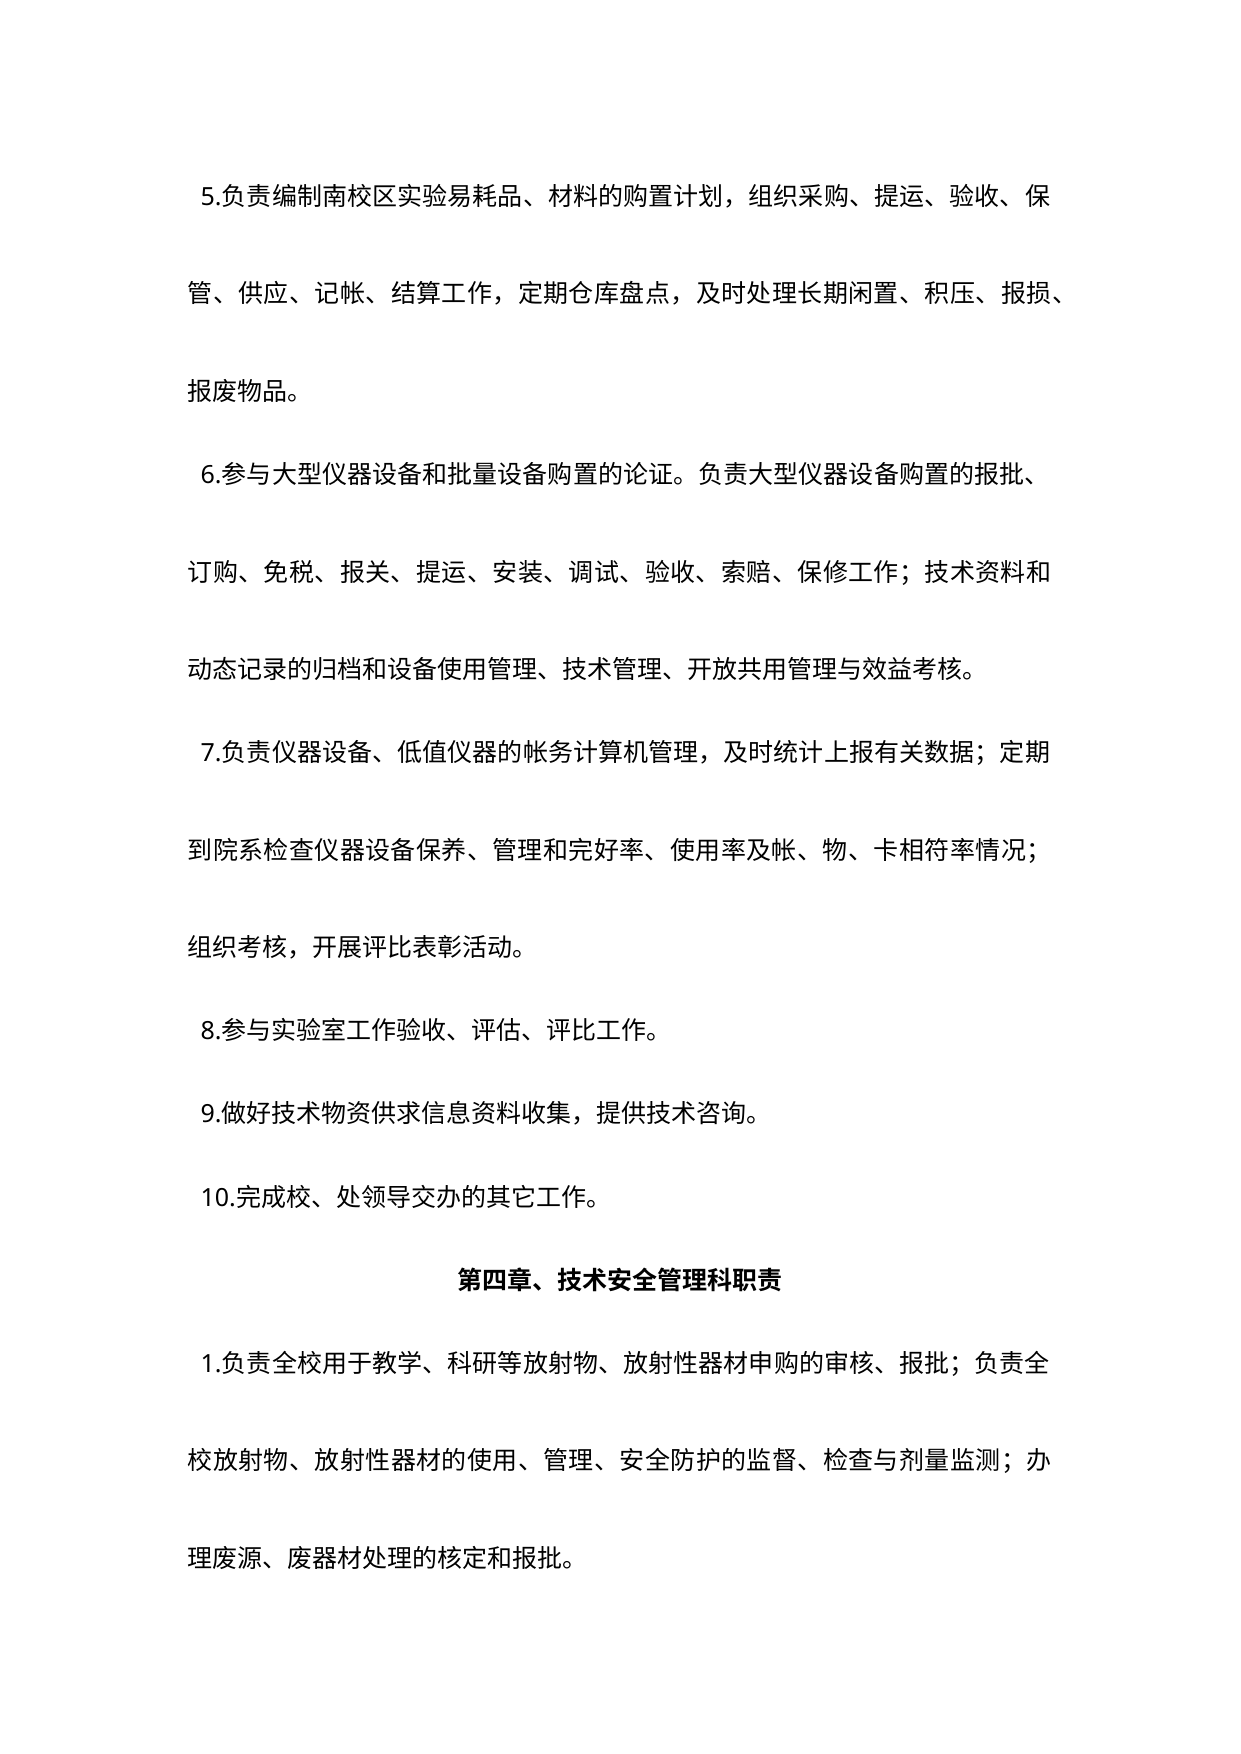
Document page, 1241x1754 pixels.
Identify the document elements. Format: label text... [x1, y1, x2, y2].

text 6.参与大型仪器设备和批量设备购置的论证。负责大型仪器设备购置的报批、订购、免税、报关、提运、安装、调试、验收、索赔、保修工作；技术资料和动态记录的归档和设备使用管理、技术管理、开放共用管理与效益考核。 [187, 440, 1053, 700]
text 第四章、技术安全管理科职责 [187, 1246, 1053, 1311]
text 7.负责仪器设备、低值仪器的帐务计算机管理，及时统计上报有关数据；定期到院系检查仪器设备保养、管理和完好率、使用率及帐、物、卡相符率情况；组织考核，开展评比表彰活动。 [187, 718, 1053, 978]
text 5.负责编制南校区实验易耗品、材料的购置计划，组织采购、提运、验收、保管、供应、记帐、结算工作，定期仓库盘点，及时处理长期闲置、积压、报损、报废物品。 [187, 162, 1053, 422]
text 10.完成校、处领导交办的其它工作。 [187, 1163, 1053, 1228]
text 1.负责全校用于教学、科研等放射物、放射性器材申购的审核、报批；负责全校放射物、放射性器材的使用、管理、安全防护的监督、检查与剂量监测；办理废源、废器材处理的核定和报批。 [187, 1329, 1053, 1589]
text 8.参与实验室工作验收、评估、评比工作。 [187, 996, 1053, 1061]
text 9.做好技术物资供求信息资料收集，提供技术咨询。 [187, 1079, 1053, 1144]
